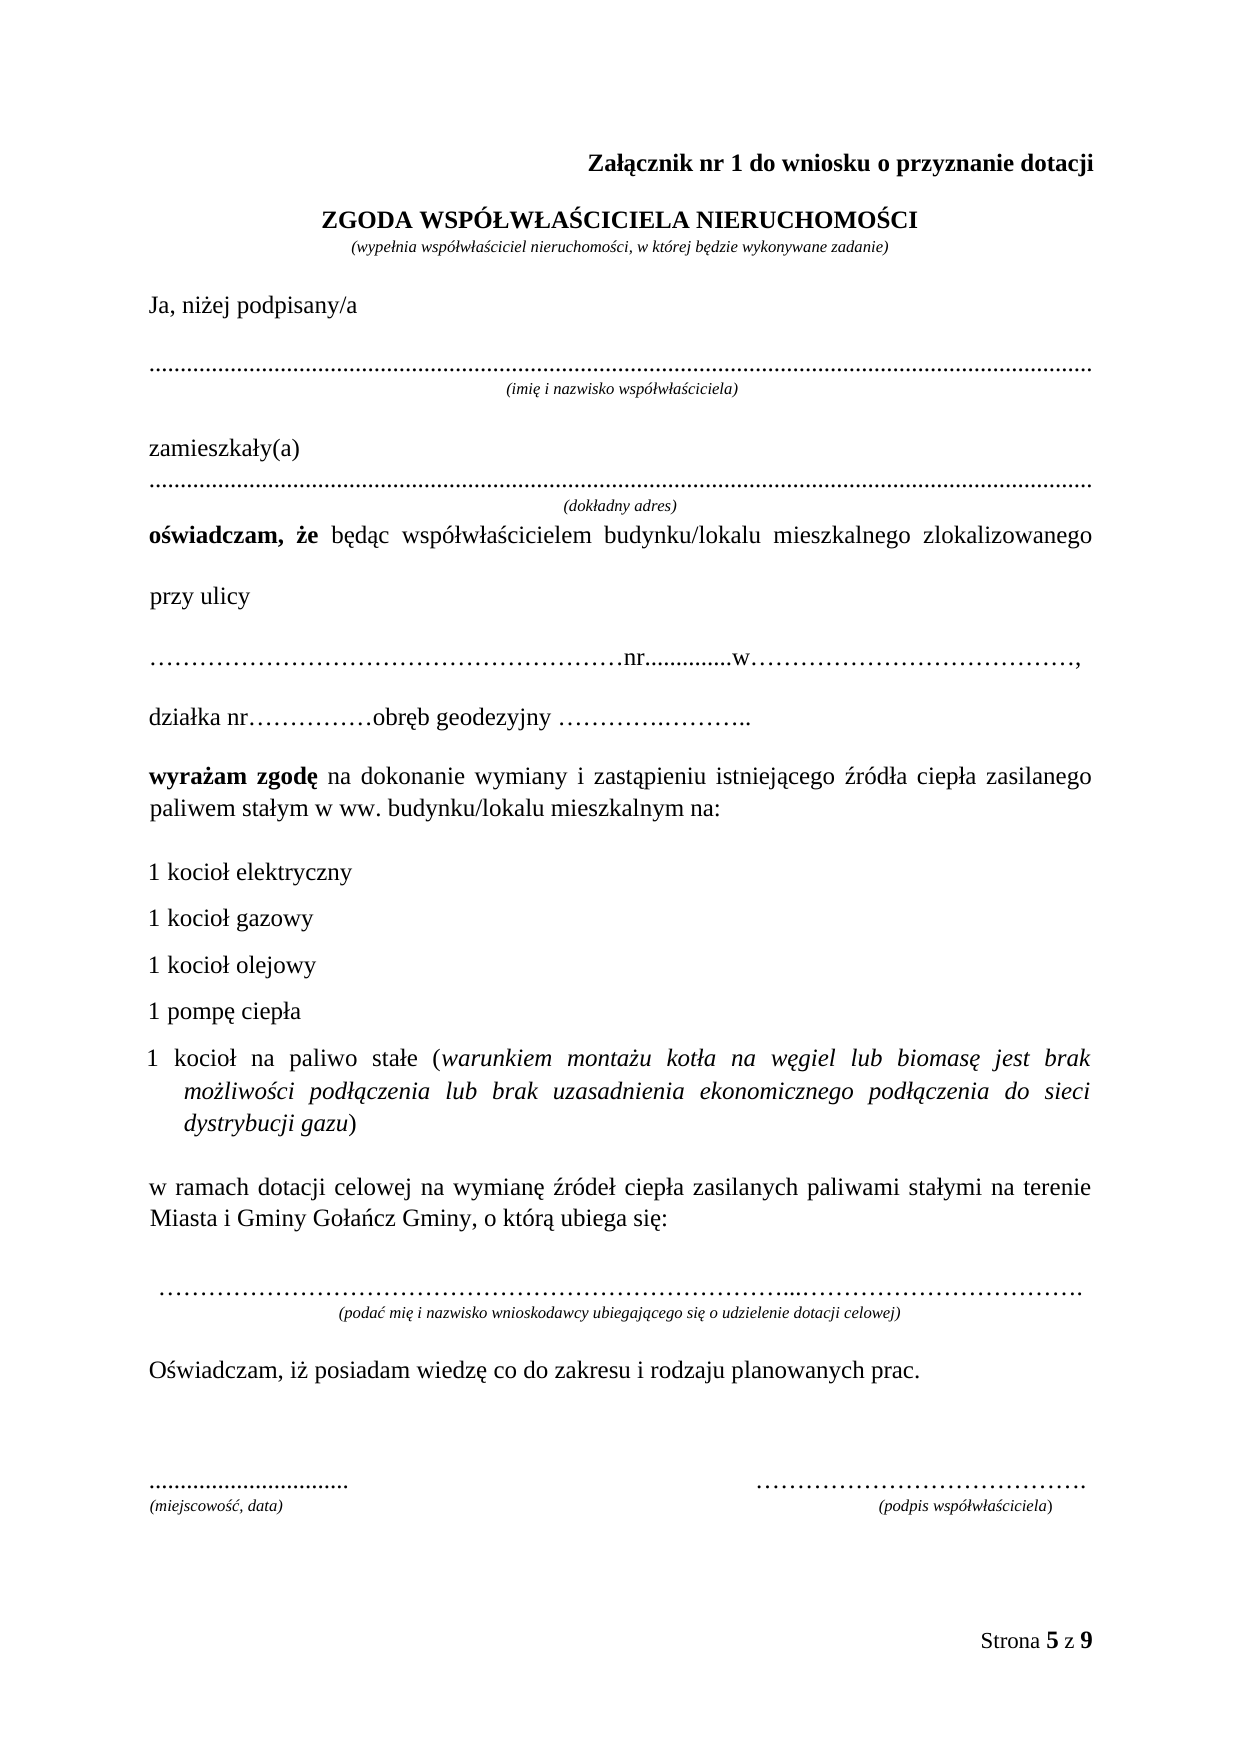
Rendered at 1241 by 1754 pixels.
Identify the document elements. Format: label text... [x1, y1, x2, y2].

text (podać mię i nazwisko wnioskodawcy ubiegającego się o udzielenie dotacji celowej) [148, 1303, 1092, 1322]
text …………………………………………………nr..............w…………………………………, [148, 642, 1093, 671]
text działka nr……………obręb geodezyjny ………….……….. [148, 702, 1093, 731]
text (dokładny adres) [148, 495, 1092, 514]
text  kocioł na paliwo stałe (warunkiem montażu kotła na węgiel lub biomasę jest brak możliwości podłączenia lub brak uzasadnienia ekonomicznego podłączenia do sieci dystrybucji gazu) [146, 1039, 1094, 1137]
text  kocioł gazowy [148, 900, 1093, 934]
text wyrażam zgodę na dokonanie wymiany i zastąpieniu istniejącego źródła ciepła zasilanego paliwem stałym w ww. budynku/lokalu mieszkalnym na: [148, 761, 1093, 821]
text (imię i nazwisko współwłaściciela) [504, 379, 740, 398]
text …………………………………………………………………...……………………………. [158, 1272, 1093, 1301]
text ....................................................................................................................................................... [148, 348, 1093, 377]
text (wypełnia współwłaściciel nieruchomości, w której będzie wykonywane zadanie) [148, 237, 1092, 256]
text  kocioł elektryczny [148, 853, 1093, 887]
text ....................................................................................................................................................... [148, 464, 1093, 493]
text oświadczam, że będąc współwłaścicielem budynku/lokalu mieszkalnego zlokalizowanego przy ulicy [148, 520, 1093, 610]
subtitle ZGODA WSPÓŁWŁAŚCICIELA NIERUCHOMOŚCI [148, 205, 1092, 234]
text zamieszkały(a) [148, 433, 1093, 462]
text  kocioł olejowy [148, 947, 1093, 981]
text w ramach dotacji celowej na wymianę źródeł ciepła zasilanych paliwami stałymi na terenie Miasta i Gminy Gołańcz Gminy, o którą ubiega się: [148, 1172, 1093, 1232]
text  pompę ciepła [148, 993, 1093, 1027]
text Oświadczam, iż posiadam wiedzę co do zakresu i rodzaju planowanych prac. [148, 1355, 1093, 1383]
text Ja, niżej podpisany/a [148, 290, 1093, 319]
text ................................ …………………………………. (miejscowość, data) (podpis współwłaściciela) [148, 1465, 1093, 1514]
text Załącznik nr 1 do wniosku o przyznanie dotacji [148, 148, 1094, 176]
